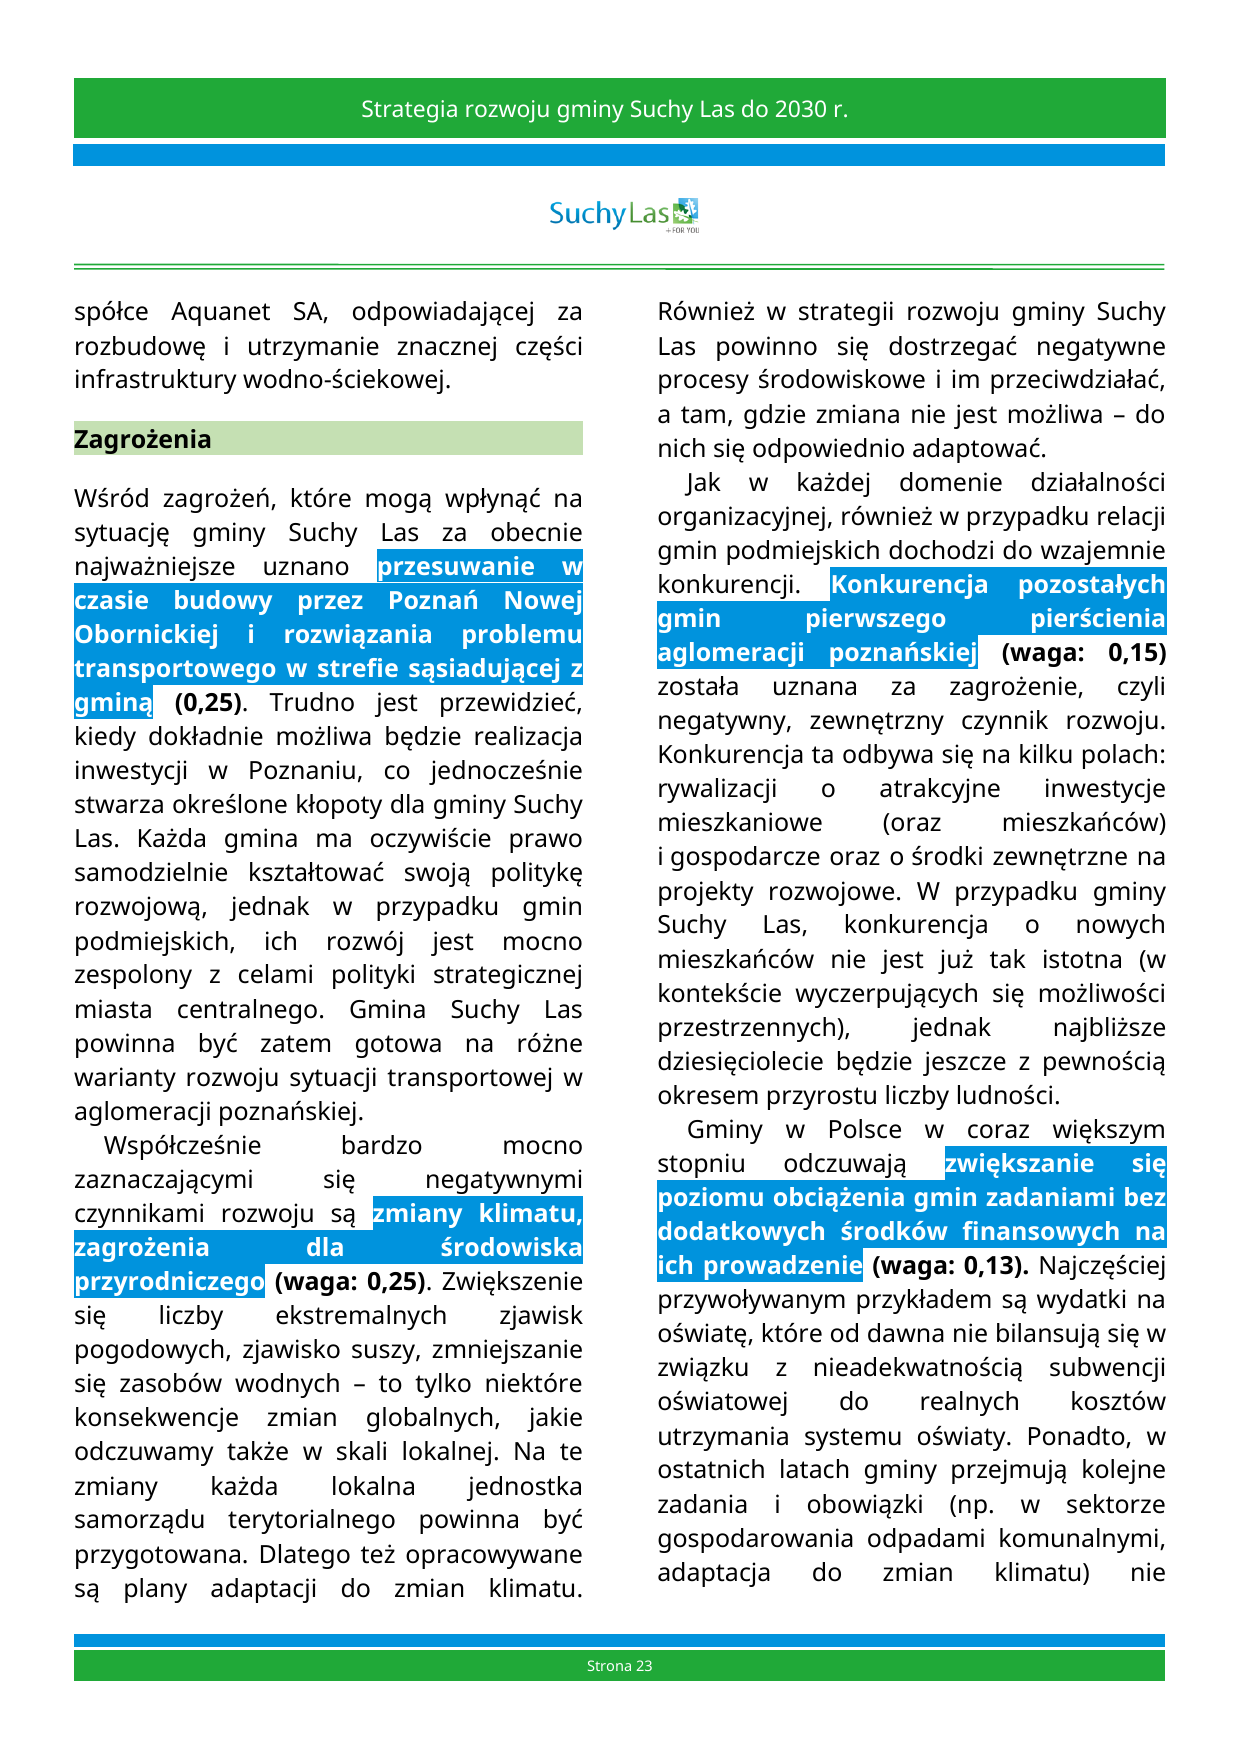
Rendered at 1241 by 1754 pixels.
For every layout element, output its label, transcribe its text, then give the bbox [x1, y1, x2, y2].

text Zagrożenia [74, 421, 583, 455]
text Jak w każdej domenie działalności organizacyjnej, również w przypadku relacji gmin podmiejskich dochodzi do wzajemnie konkurencji. Konkurencja pozostałych gmin pierwszego pierścienia aglomeracji poznańskiej (waga: 0,15) została uznana za zagrożenie, czyli negatywny, zewnętrzny czynnik rozwoju. Konkurencja ta odbywa się na kilku polach: rywalizacji o atrakcyjne inwestycje mieszkaniowe (oraz mieszkańców) i gospodarcze oraz o środki zewnętrzne na projekty rozwojowe. W przypadku gminy Suchy Las, konkurencja o nowych mieszkańców nie jest już tak istotna (w kontekście wyczerpujących się możliwości przestrzennych), jednak najbliższe dziesięciolecie będzie jeszcze z pewnością okresem przyrostu liczby ludności. [657, 464, 1167, 601]
text Współcześnie bardzo mocno zaznaczającymi się negatywnymi czynnikami rozwoju są zmiany klimatu, zagrożenia dla środowiska przyrodniczego (waga: 0,25). Zwiększenie się liczby ekstremalnych zjawisk pogodowych, zjawisko suszy, zmniejszanie się zasobów wodnych – to tylko niektóre konsekwencje zmian globalnych, jakie odczuwamy także w skali lokalnej. Na te zmiany każda lokalna jednostka samorządu terytorialnego powinna być przygotowana. Dlatego też opracowywane są plany adaptacji do zmian klimatu. Również w strategii rozwoju gminy Suchy Las powinno się dostrzegać negatywne procesy środowiskowe i im przeciwdziałać, a tam, gdzie zmiana nie jest możliwa – do nich się odpowiednio adaptować. [74, 1127, 583, 1230]
text Wśród zagrożeń, które mogą wpłynąć na sytuację gminy Suchy Las za obecnie najważniejsze uznano przesuwanie w czasie budowy przez Poznań Nowej Obornickiej i rozwiązania problemu transportowego w strefie sąsiadującej z gminą (0,25). Trudno jest przewidzieć, kiedy dokładnie możliwa będzie realizacja inwestycji w Poznaniu, co jednocześnie stwarza określone kłopoty dla gminy Suchy Las. Każda gmina ma oczywiście prawo samodzielnie kształtować swoją politykę rozwojową, jednak w przypadku gmin podmiejskich, ich rozwój jest mocno zespolony z celami polityki strategicznej miasta centralnego. Gmina Suchy Las powinna być zatem gotowa na różne warianty rozwoju sytuacji transportowej w aglomeracji poznańskiej. [74, 480, 583, 583]
text Współcześnie bardzo mocno zaznaczającymi się negatywnymi czynnikami rozwoju są zmiany klimatu, zagrożenia dla środowiska przyrodniczego (waga: 0,25). Zwiększenie się liczby ekstremalnych zjawisk pogodowych, zjawisko suszy, zmniejszanie się zasobów wodnych – to tylko niektóre konsekwencje zmian globalnych, jakie odczuwamy także w skali lokalnej. Na te zmiany każda lokalna jednostka samorządu terytorialnego powinna być przygotowana. Dlatego też opracowywane są plany adaptacji do zmian klimatu. Również w strategii rozwoju gminy Suchy Las powinno się dostrzegać negatywne procesy środowiskowe i im przeciwdziałać, a tam, gdzie zmiana nie jest możliwa – do nich się odpowiednio adaptować. [74, 1264, 583, 1604]
text Wśród zagrożeń, które mogą wpłynąć na sytuację gminy Suchy Las za obecnie najważniejsze uznano przesuwanie w czasie budowy przez Poznań Nowej Obornickiej i rozwiązania problemu transportowego w strefie sąsiadującej z gminą (0,25). Trudno jest przewidzieć, kiedy dokładnie możliwa będzie realizacja inwestycji w Poznaniu, co jednocześnie stwarza określone kłopoty dla gminy Suchy Las. Każda gmina ma oczywiście prawo samodzielnie kształtować swoją politykę rozwojową, jednak w przypadku gmin podmiejskich, ich rozwój jest mocno zespolony z celami polityki strategicznej miasta centralnego. Gmina Suchy Las powinna być zatem gotowa na różne warianty rozwoju sytuacji transportowej w aglomeracji poznańskiej. [74, 685, 583, 1127]
text Jak w każdej domenie działalności organizacyjnej, również w przypadku relacji gmin podmiejskich dochodzi do wzajemnie konkurencji. Konkurencja pozostałych gmin pierwszego pierścienia aglomeracji poznańskiej (waga: 0,15) została uznana za zagrożenie, czyli negatywny, zewnętrzny czynnik rozwoju. Konkurencja ta odbywa się na kilku polach: rywalizacji o atrakcyjne inwestycje mieszkaniowe (oraz mieszkańców) i gospodarcze oraz o środki zewnętrzne na projekty rozwojowe. W przypadku gminy Suchy Las, konkurencja o nowych mieszkańców nie jest już tak istotna (w kontekście wyczerpujących się możliwości przestrzennych), jednak najbliższe dziesięciolecie będzie jeszcze z pewnością okresem przyrostu liczby ludności. [657, 635, 1167, 1112]
picture [550, 198, 699, 233]
text Współcześnie bardzo mocno zaznaczającymi się negatywnymi czynnikami rozwoju są zmiany klimatu, zagrożenia dla środowiska przyrodniczego (waga: 0,25). Zwiększenie się liczby ekstremalnych zjawisk pogodowych, zjawisko suszy, zmniejszanie się zasobów wodnych – to tylko niektóre konsekwencje zmian globalnych, jakie odczuwamy także w skali lokalnej. Na te zmiany każda lokalna jednostka samorządu terytorialnego powinna być przygotowana. Dlatego też opracowywane są plany adaptacji do zmian klimatu. Również w strategii rozwoju gminy Suchy Las powinno się dostrzegać negatywne procesy środowiskowe i im przeciwdziałać, a tam, gdzie zmiana nie jest możliwa – do nich się odpowiednio adaptować. [657, 294, 1167, 464]
